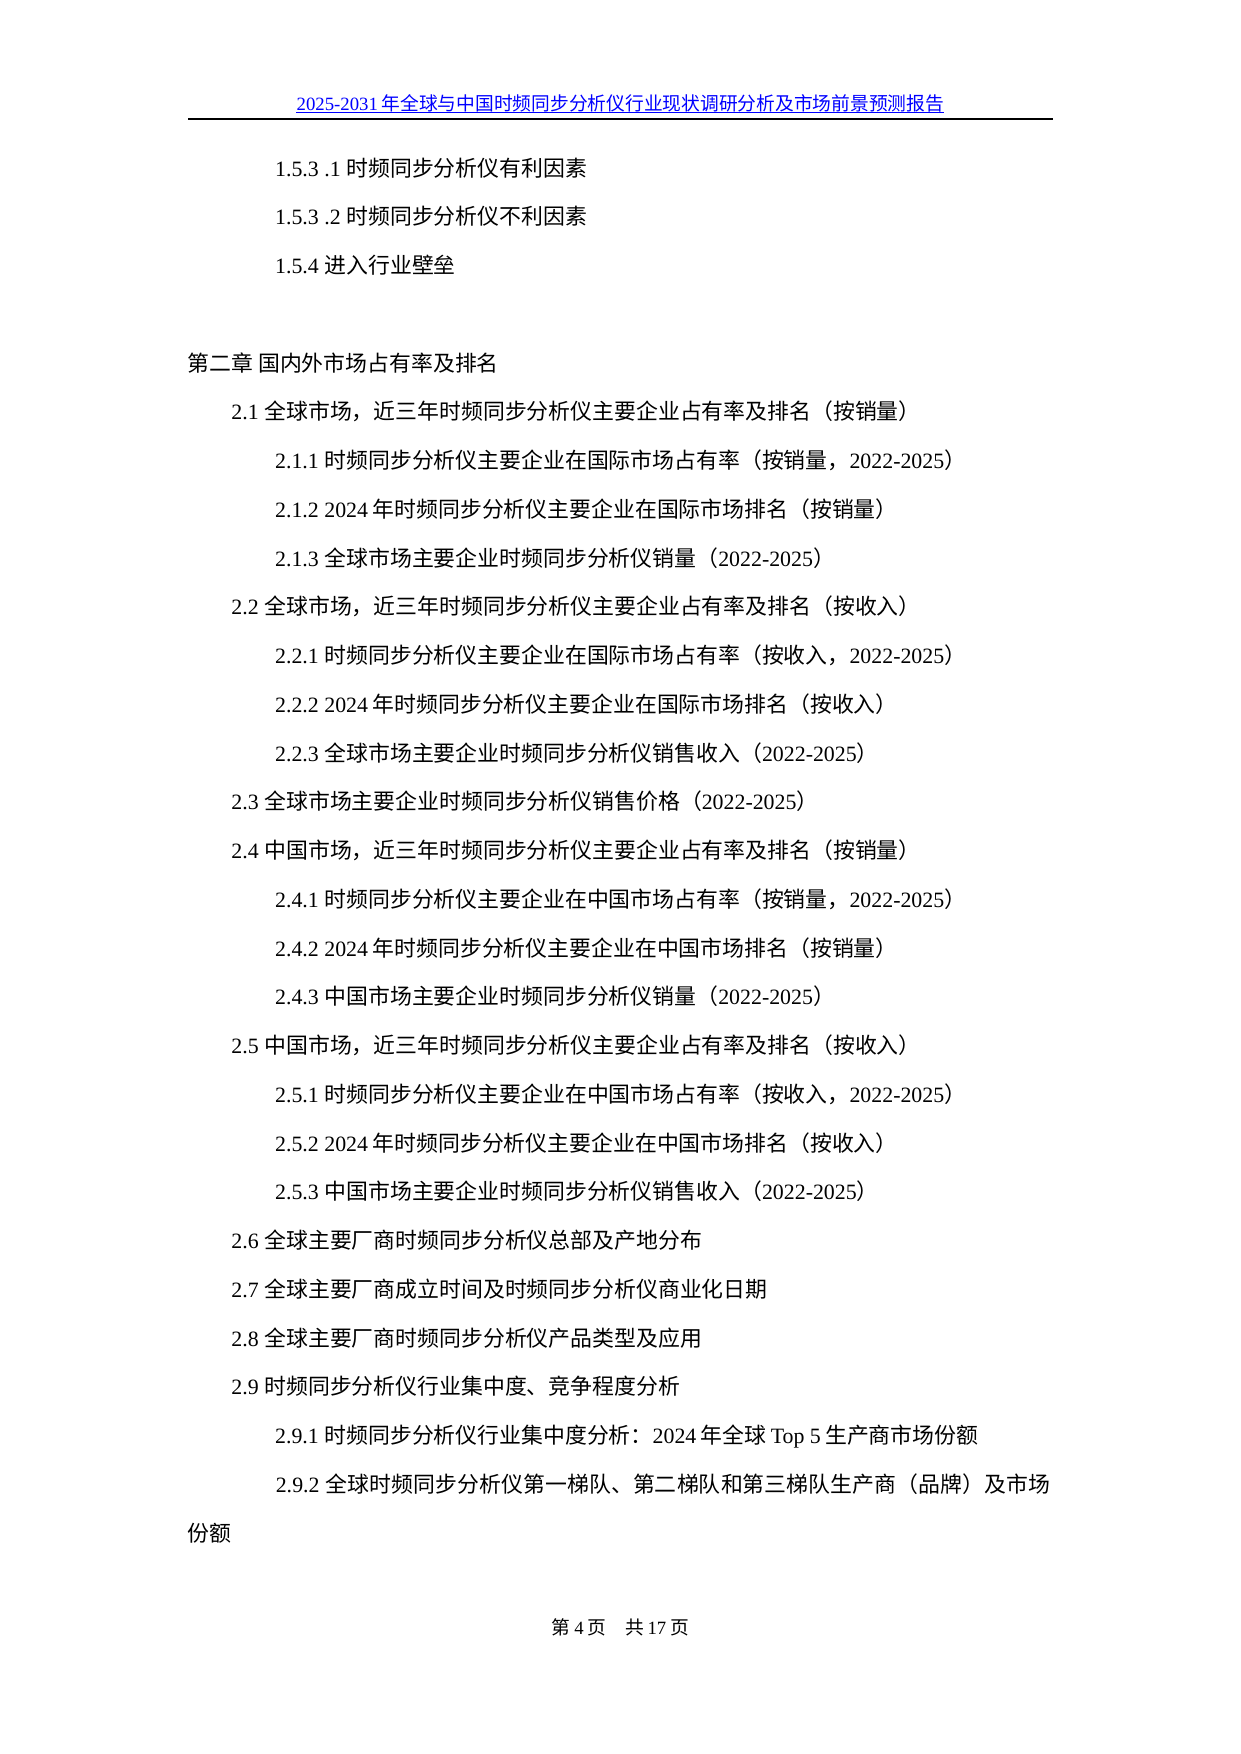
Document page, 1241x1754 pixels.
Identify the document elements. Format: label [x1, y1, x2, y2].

text [187, 150, 1053, 1548]
